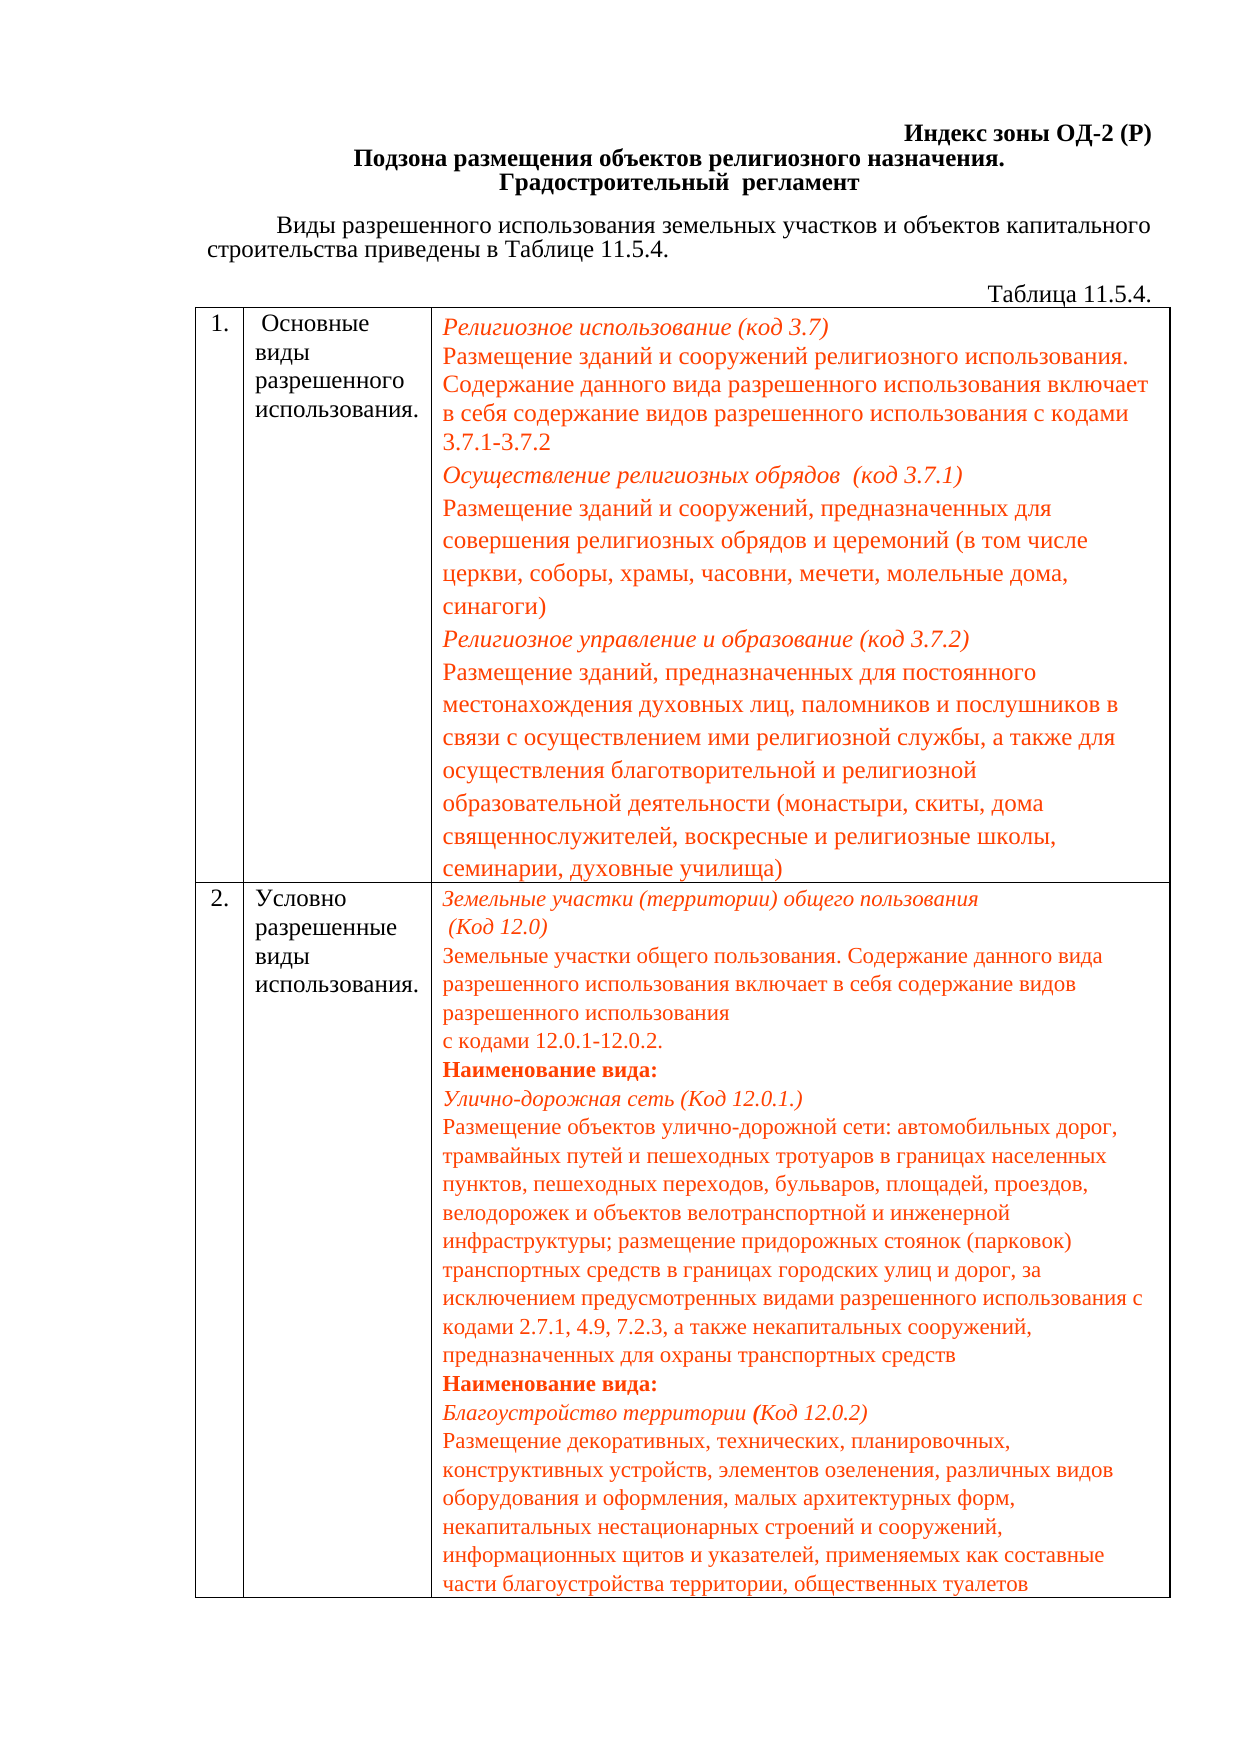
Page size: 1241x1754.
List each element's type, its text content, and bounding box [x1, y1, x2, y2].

text Градостроительный регламент [207, 171, 1152, 196]
table_cell Условно разрешенные виды использования. [244, 883, 431, 1597]
table_header Религиозное использование (код 3.7) Размещение зданий и сооружений религиозного использования. Содержание данного вида разрешенного использования включает в себя содержание видов разрешенного использования с кодами 3.7.1-3.7.2 Осуществление религиозных обрядов (код 3.7.1) Размещение зданий и сооружений, предназначенных для совершения религиозных обрядов и церемоний (в том числе церкви, соборы, храмы, часовни, мечети, молельные дома, синагоги) Религиозное управление и образование (код 3.7.2) Размещение зданий, предназначенных для постоянного местонахождения духовных лиц, паломников и послушников в связи с осуществлением ими религиозной службы, а также для осуществления благотворительной и религиозной образовательной деятельности (монастыри, скиты, дома священнослужителей, воскресные и религиозные школы, семинарии, духовные училища) [432, 308, 1169, 882]
table_cell 2. [196, 883, 243, 1597]
table_header Основные виды разрешенного использования. [244, 308, 431, 882]
text Индекс зоны ОД-2 (Р) [207, 118, 1152, 147]
text Таблица 11.5.4. [207, 282, 1152, 307]
text Виды разрешенного использования земельных участков и объектов капитального строительства приведены в Таблице 11.5.4. [207, 214, 1152, 263]
text Подзона размещения объектов религиозного назначения. [207, 147, 1152, 171]
table_cell Земельные участки (территории) общего пользования (Код 12.0) Земельные участки общего пользования. Содержание данного вида разрешенного использования включает в себя содержание видов разрешенного использования с кодами 12.0.1-12.0.2. Наименование вида: Улично-дорожная сеть (Код 12.0.1.) Размещение объектов улично-дорожной сети: автомобильных дорог, трамвайных путей и пешеходных тротуаров в границах населенных пунктов, пешеходных переходов, бульваров, площадей, проездов, велодорожек и объектов велотранспортной и инженерной инфраструктуры; размещение придорожных стоянок (парковок) транспортных средств в границах городских улиц и дорог, за исключением предусмотренных видами разрешенного использования с кодами 2.7.1, 4.9, 7.2.3, а также некапитальных сооружений, предназначенных для охраны транспортных средств Наименование вида: Благоустройство территории (Код 12.0.2) Размещение декоративных, технических, планировочных, конструктивных устройств, элементов озеленения, различных видов оборудования и оформления, малых архитектурных форм, некапитальных нестационарных строений и сооружений, информационных щитов и указателей, применяемых как составные части благоустройства территории, общественных туалетов [432, 883, 1169, 1597]
table_header 1. [196, 308, 243, 882]
